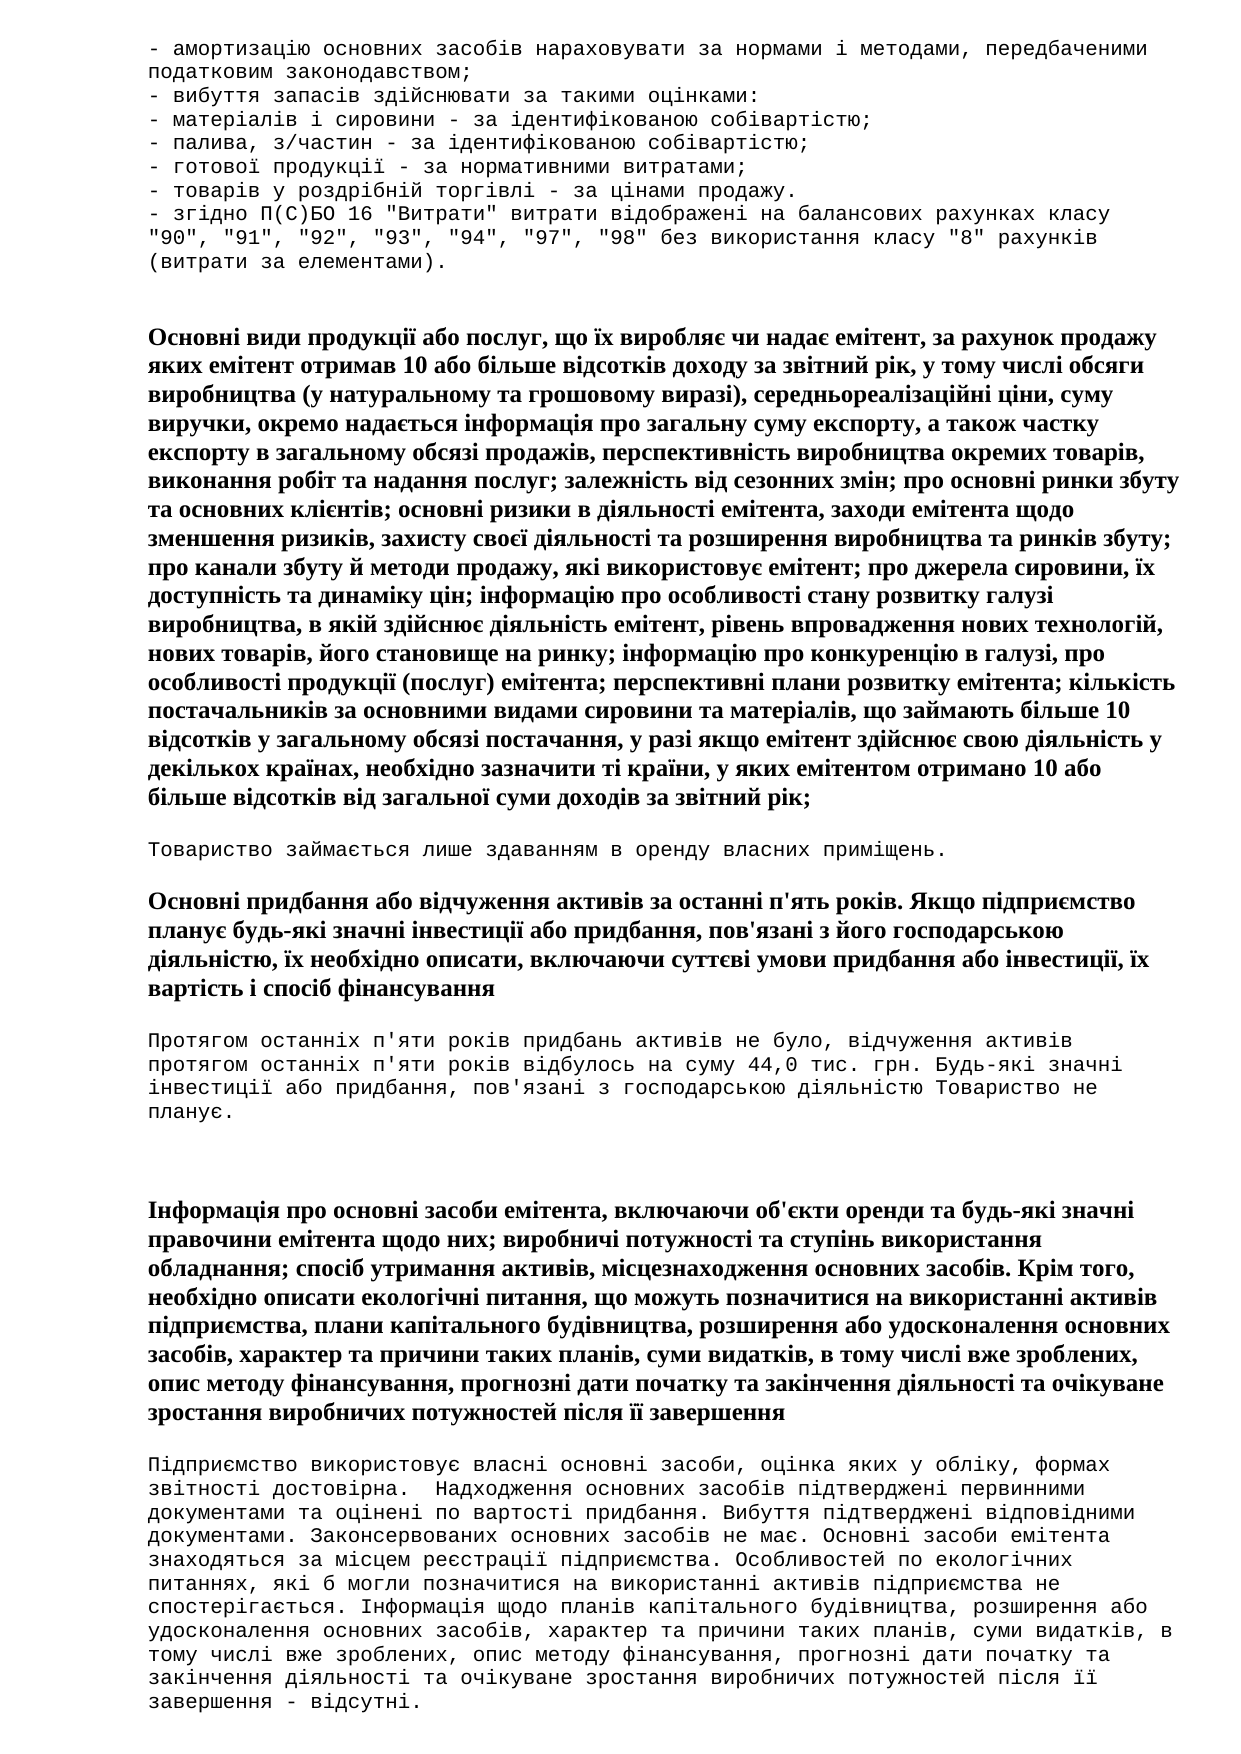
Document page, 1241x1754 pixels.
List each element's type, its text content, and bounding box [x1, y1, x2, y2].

text Основні придбання або відчуження активів за останні п'ять років. Якщо підприємство планує будь-які значні інвестиції або придбання, пов'язані з його господарською діяльністю, їх необхідно описати, включаючи суттєві умови придбання або інвестиції, їх вартість і спосіб фінансування [148, 886, 1181, 1001]
text - згiдно П(С)БО 16 "Витрати" витрати вiдображенi на балансових рахунках класу "90", "91", "92", "93", "94", "97", "98" без використання класу "8" рахункiв (витрати за елементами). [148, 203, 1181, 274]
text Пiдприємство використовує власнi основнi засоби, оцiнка яких у облiку, формах звiтностi достовiрна. Надходження основних засобiв пiдтвердженi первинними документами та оцiненi по вартостi придбання. Вибуття пiдтвердженi вiдповiдними документами. Законсервованих основних засобiв не має. Основнi засоби емiтента знаходяться за мiсцем реєстрацiї пiдприємства. Особливостей по екологiчних питаннях, якi б могли позначитися на використаннi активiв пiдприємства не спостерiгається. Iнформацiя щодо планiв капiтального будiвництва, розширення або удосконалення основних засобiв, характер та причини таких планiв, суми видаткiв, в тому числi вже зроблених, опис методу фiнансування, прогнознi дати початку та закiнчення дiяльностi та очiкуване зростання виробничих потужностей пiсля її завершення - вiдсутнi. [148, 1454, 1181, 1714]
text - палива, з/частин - за iдентифiкованою собiвартiстю; [148, 132, 1181, 156]
text Основні види продукції або послуг, що їх виробляє чи надає емітент, за рахунок продажу яких емітент отримав 10 або більше відсотків доходу за звітний рік, у тому числі обсяги виробництва (у натуральному та грошовому виразі), середньореалізаційні ціни, суму виручки, окремо надається інформація про загальну суму експорту, а також частку експорту в загальному обсязі продажів, перспективність виробництва окремих товарів, виконання робіт та надання послуг; залежність від сезонних змін; про основні ринки збуту та основних клієнтів; основні ризики в діяльності емітента, заходи емітента щодо зменшення ризиків, захисту своєї діяльності та розширення виробництва та ринків збуту; про канали збуту й методи продажу, які використовує емітент; про джерела сировини, їх доступність та динаміку цін; інформацію про особливості стану розвитку галузі виробництва, в якій здійснює діяльність емітент, рівень впровадження нових технологій, нових товарів, його становище на ринку; інформацію про конкуренцію в галузі, про особливості продукції (послуг) емітента; перспективні плани розвитку емітента; кількість постачальників за основними видами сировини та матеріалів, що займають більше 10 відсотків у загальному обсязі постачання, у разі якщо емітент здійснює свою діяльність у декількох країнах, необхідно зазначити ті країни, у яких емітентом отримано 10 або більше відсотків від загальної суми доходів за звітний рік; [148, 322, 1181, 810]
text Товариство займається лише здаванням в оренду власних приміщень. [148, 839, 1181, 863]
text Інформація про основні засоби емітента, включаючи об'єкти оренди та будь-які значні правочини емітента щодо них; виробничі потужності та ступінь використання обладнання; спосіб утримання активів, місцезнаходження основних засобів. Крім того, необхідно описати екологічні питання, що можуть позначитися на використанні активів підприємства, плани капітального будівництва, розширення або удосконалення основних засобів, характер та причини таких планів, суми видатків, в тому числі вже зроблених, опис методу фінансування, прогнозні дати початку та закінчення діяльності та очікуване зростання виробничих потужностей після її завершення [148, 1196, 1181, 1426]
text - товарiв у роздрiбнiй торгiвлi - за цiнами продажу. [148, 180, 1181, 203]
text - вибуття запасiв здiйснювати за такими оцiнками: [148, 85, 1181, 109]
text - амортизацiю основних засобiв нараховувати за нормами i методами, передбаченими податковим законодавством; [148, 38, 1181, 85]
text - готової продукцiї - за нормативними витратами; [148, 156, 1181, 180]
text - матерiалiв i сировини - за iдентифiкованою собiвартiстю; [148, 109, 1181, 132]
text Протягом останніх п'яти років придбань активів не було, відчуження активів протягом останніх п'яти років відбулось на суму 44,0 тис. грн. Будь-якi значнi iнвестицiї або придбання, пов'язанi з господарською дiяльнiстю Товариство не планує. [148, 1030, 1181, 1125]
